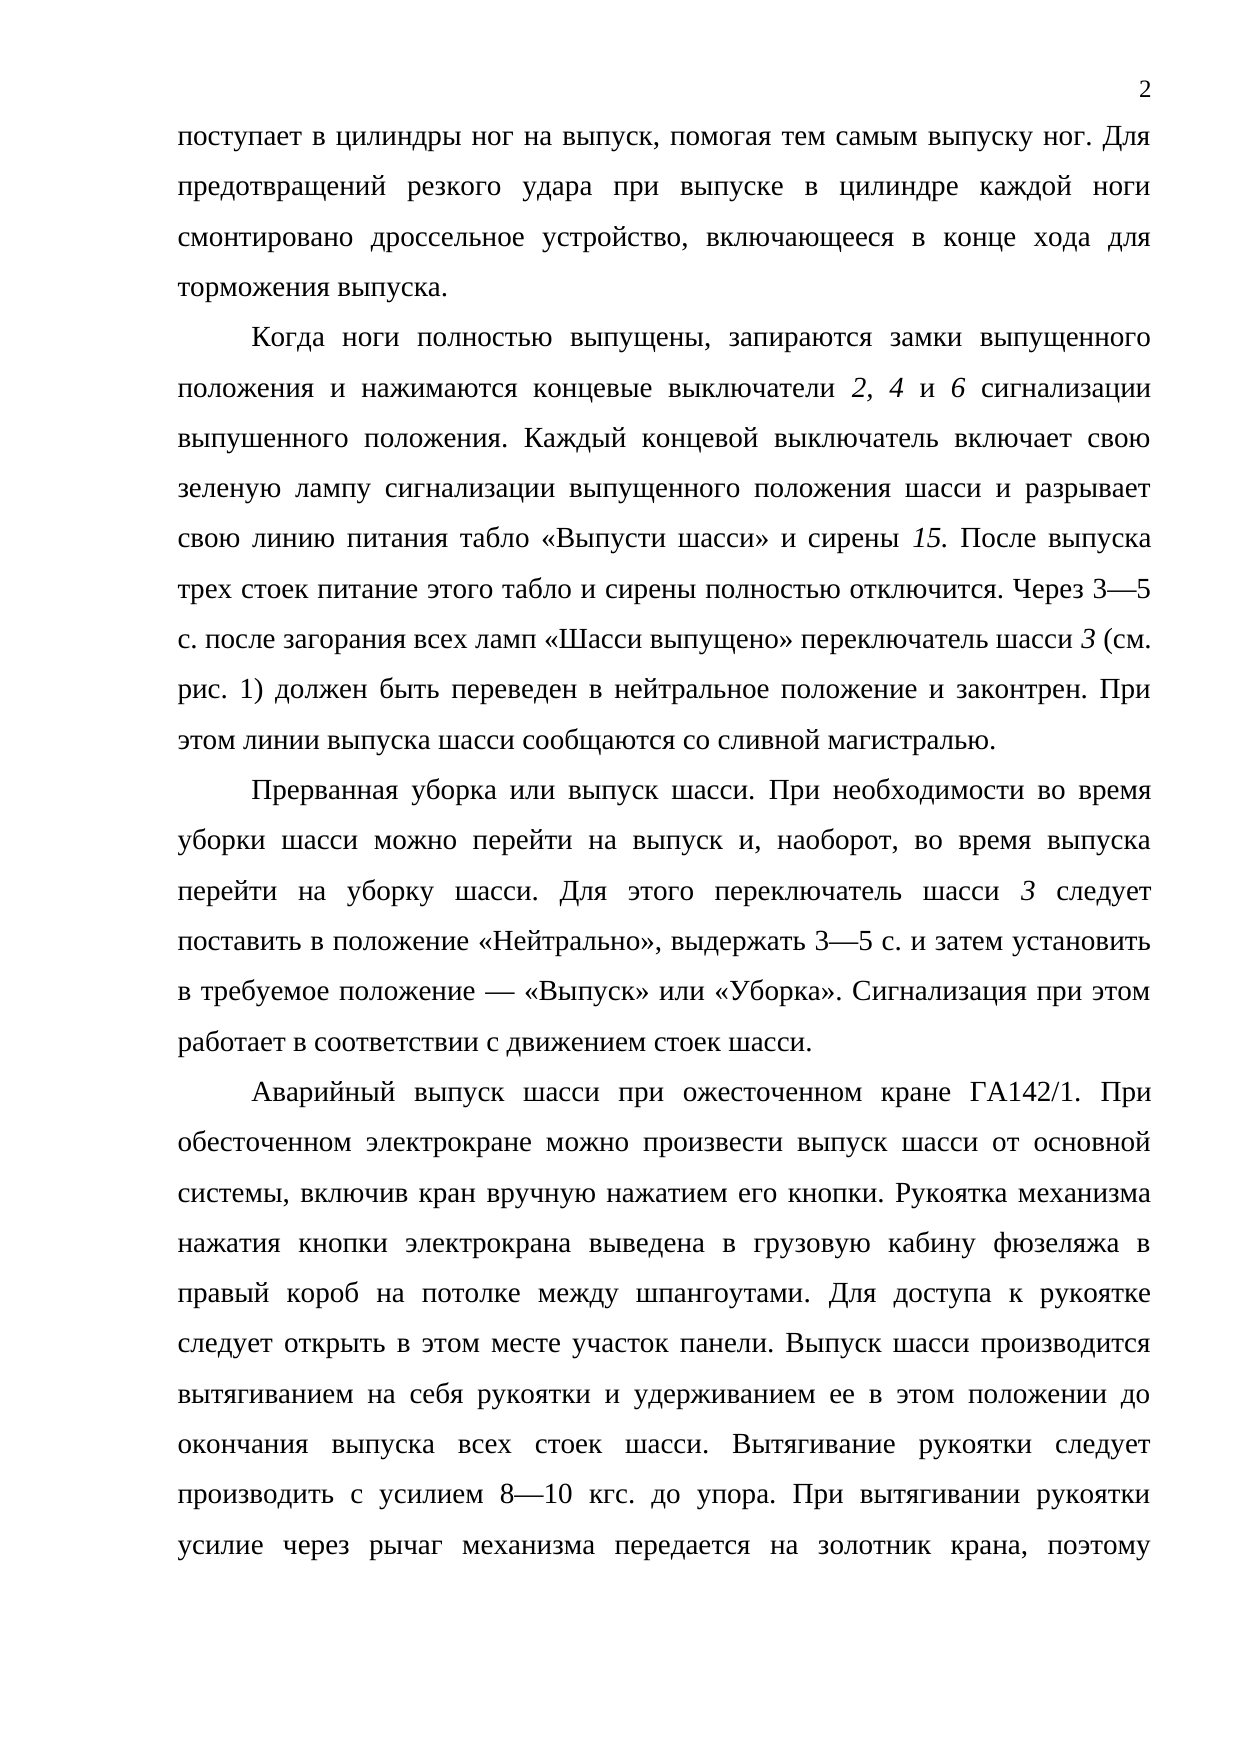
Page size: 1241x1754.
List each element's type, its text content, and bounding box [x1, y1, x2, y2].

text Прерванная уборка или выпуск шасси. При необходимости во время уборки шасси можно перейти на выпуск и, наоборот, во время выпуска перейти на уборку шасси. Для этого переключатель шасси 3 следует поставить в положение «Нейтрально», выдержать 3—5 с. и затем установить в требуемое положение — «Выпуск» или «Уборка». Сигнализация при этом работает в соответствии с движением стоек шасси. [177, 772, 1152, 1057]
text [177, 1074, 1152, 1560]
text Когда ноги полностью выпущены, запираются замки выпущенного положения и нажимаются концевые выключатели 2, 4 и 6 сигнализации выпушенного положения. Каждый концевой выключатель включает свою зеленую лампу сигнализации выпущенного положения шасси и разрывает свою линию питания табло «Выпусти шасси» и сирены 15. После выпуска трех стоек питание этого табло и сирены полностью отключится. Через 3—5 с. после загорания всех ламп «Шасси выпущено» переключатель шасси 3 (см. рис. 1) должен быть переведен в нейтральное положение и законтрен. При этом линии выпуска шасси сообщаются со сливной магистралью. [177, 319, 1152, 755]
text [177, 118, 1152, 303]
